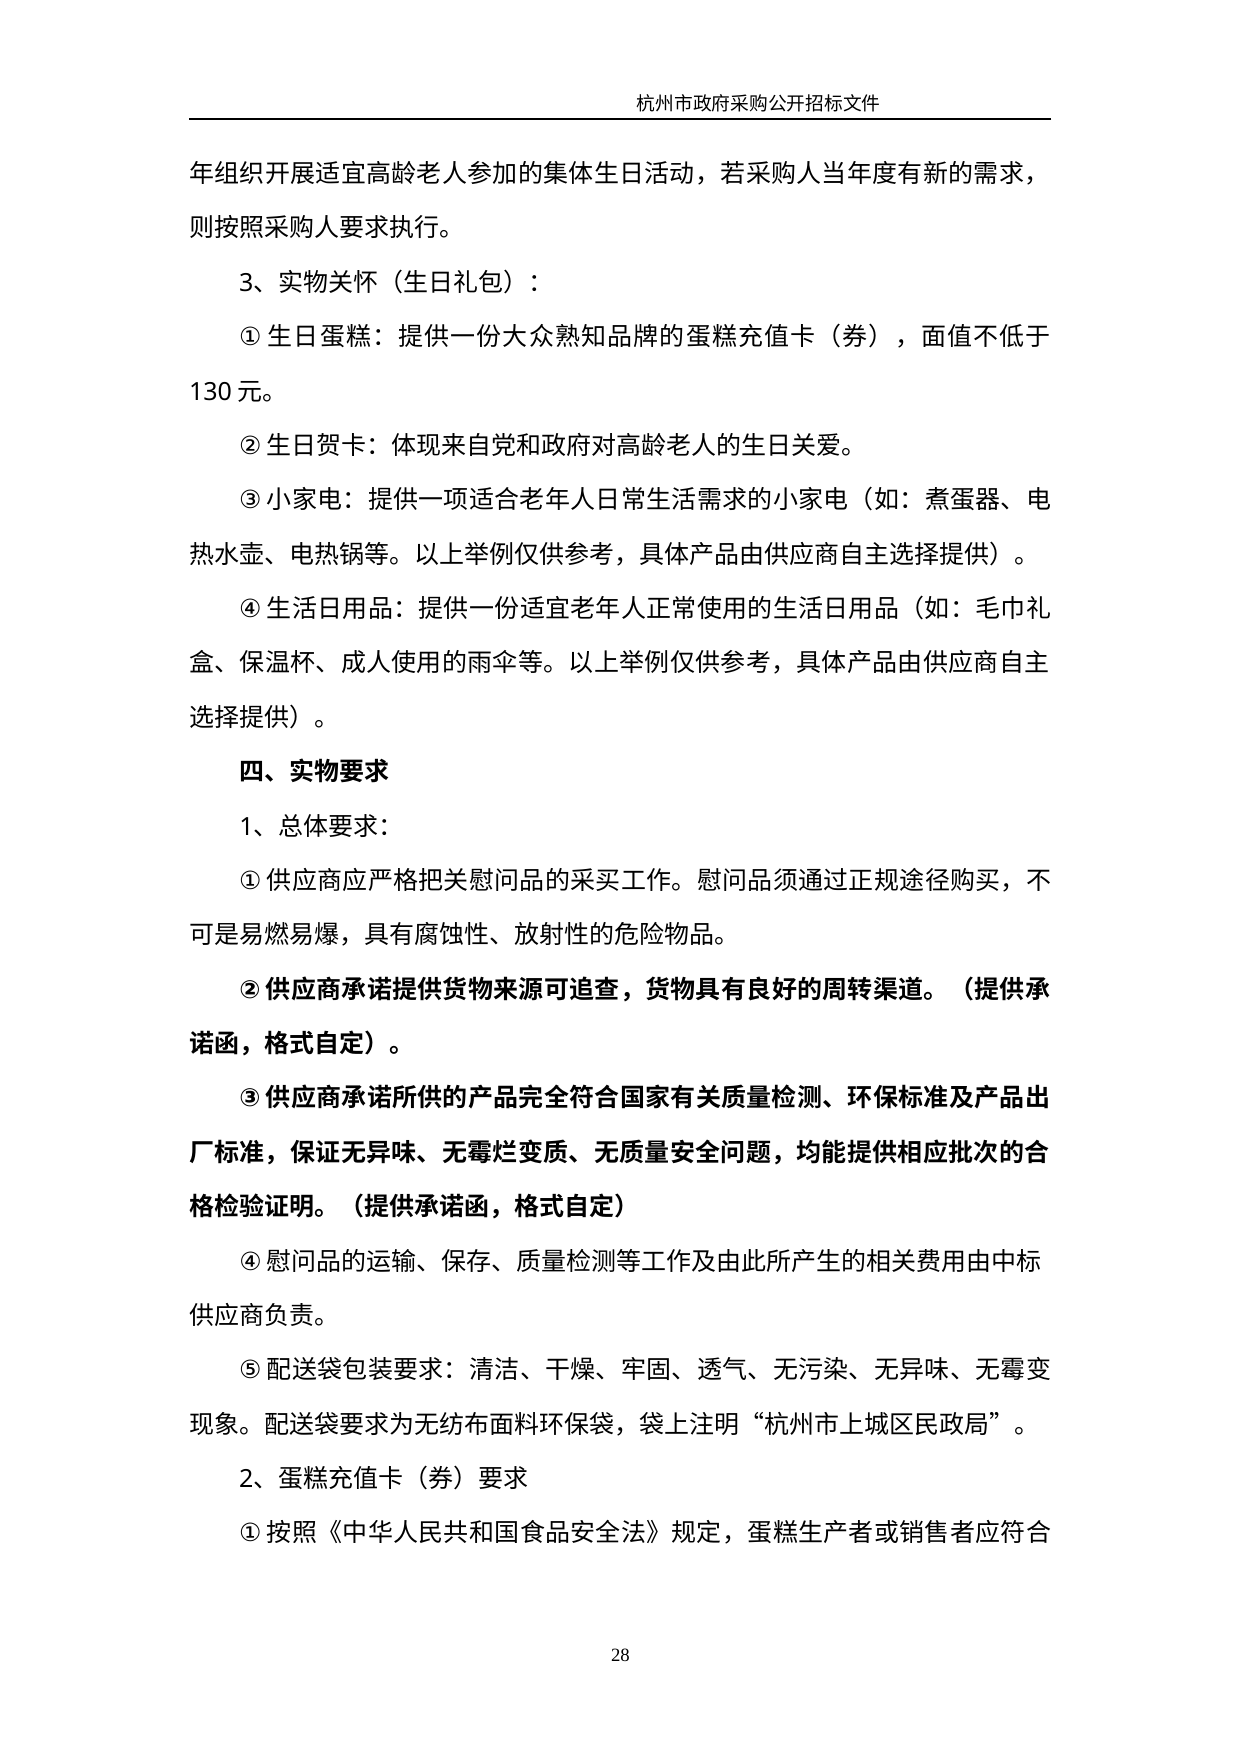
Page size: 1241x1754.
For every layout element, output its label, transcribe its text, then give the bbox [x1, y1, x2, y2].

text ③小家电：提供一项适合老年人日常生活需求的小家电（如：煮蛋器、电热水壶、电热锅等。以上举例仅供参考，具体产品由供应商自主选择提供）。 [189, 480, 1051, 570]
text ①生日蛋糕：提供一份大众熟知品牌的蛋糕充值卡（券），面值不低于130元。 [189, 317, 1051, 407]
text ⑤配送袋包装要求：清洁、干燥、牢固、透气、无污染、无异味、无霉变现象。配送袋要求为无纺布面料环保袋，袋上注明“杭州市上城区民政局”。 [189, 1350, 1051, 1440]
text ④慰问品的运输、保存、质量检测等工作及由此所产生的相关费用由中标供应商负责。 [189, 1241, 1051, 1332]
text 1、总体要求： [189, 806, 1051, 842]
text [189, 153, 1051, 244]
text 四、实物要求 [189, 752, 1051, 788]
text ④生活日用品：提供一份适宜老年人正常使用的生活日用品（如：毛巾礼盒、保温杯、成人使用的雨伞等。以上举例仅供参考，具体产品由供应商自主选择提供）。 [189, 588, 1051, 733]
text 2、蛋糕充值卡（券）要求 [189, 1458, 1051, 1495]
text ②生日贺卡：体现来自党和政府对高龄老人的生日关爱。 [189, 425, 1051, 462]
text ③供应商承诺所供的产品完全符合国家有关质量检测、环保标准及产品出厂标准，保证无异味、无霉烂变质、无质量安全问题，均能提供相应批次的合格检验证明。（提供承诺函，格式自定） [189, 1078, 1051, 1223]
text 3、实物关怀（生日礼包）： [189, 262, 1051, 298]
text ②供应商承诺提供货物来源可追查，货物具有良好的周转渠道。（提供承诺函，格式自定）。 [189, 969, 1051, 1060]
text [189, 1513, 1051, 1549]
text ①供应商应严格把关慰问品的采买工作。慰问品须通过正规途径购买，不可是易燃易爆，具有腐蚀性、放射性的危险物品。 [189, 860, 1051, 951]
